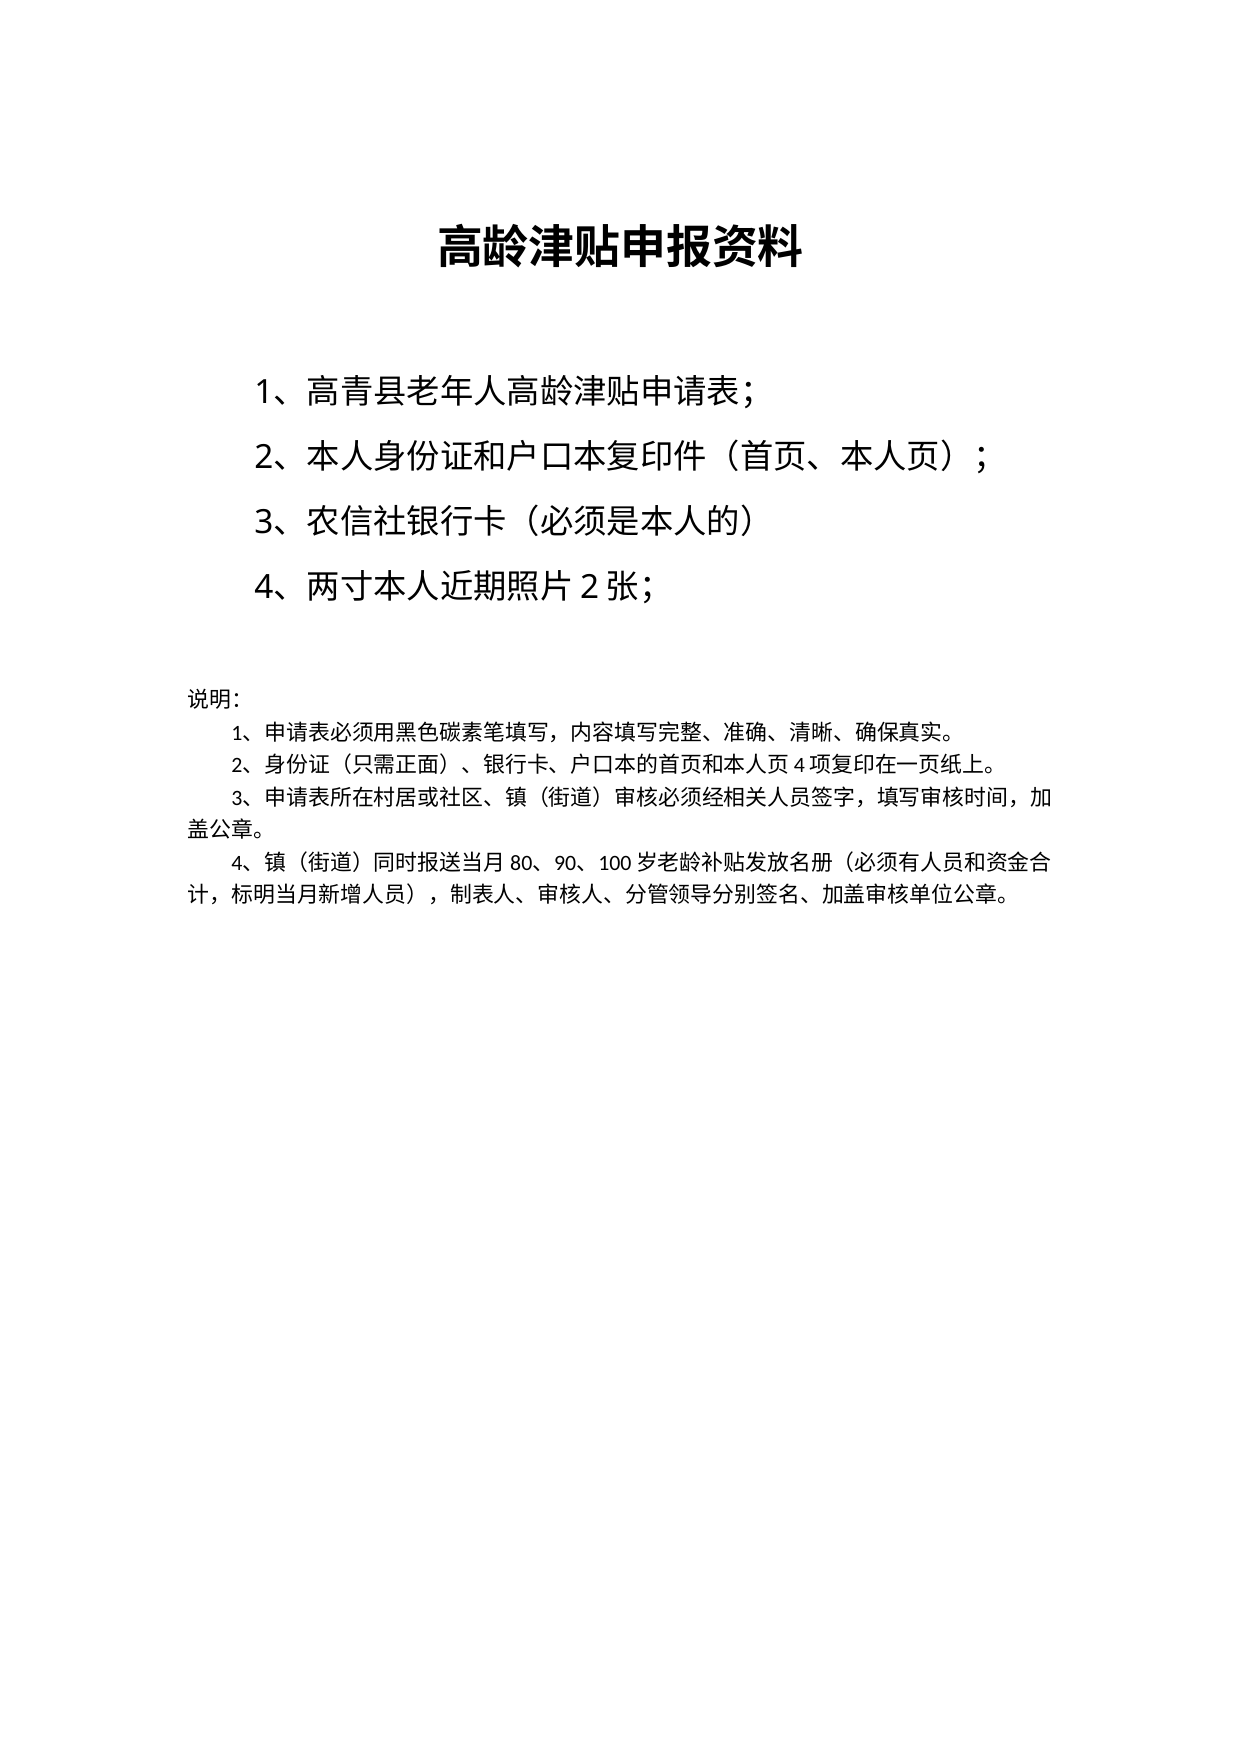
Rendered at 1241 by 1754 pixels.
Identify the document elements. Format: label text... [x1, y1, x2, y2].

text 高龄津贴申报资料 [187, 194, 1053, 292]
text 3、申请表所在村居或社区、镇（街道）审核必须经相关人员签字，填写审核时间，加盖公章。 [187, 779, 1053, 844]
text 2、身份证（只需正面）、银行卡、户口本的首页和本人页4项复印在一页纸上。 [187, 747, 1053, 779]
text 4、两寸本人近期照片2张； [187, 552, 1053, 617]
text 说明： [187, 682, 1053, 714]
text 3、农信社银行卡（必须是本人的） [187, 487, 1053, 552]
text 4、镇（街道）同时报送当月80、90、100岁老龄补贴发放名册（必须有人员和资金合计，标明当月新增人员），制表人、审核人、分管领导分别签名、加盖审核单位公章。 [187, 844, 1053, 909]
text 1、申请表必须用黑色碳素笔填写，内容填写完整、准确、清晰、确保真实。 [187, 714, 1053, 747]
text 2、本人身份证和户口本复印件（首页、本人页）； [187, 422, 1053, 487]
text 1、高青县老年人高龄津贴申请表； [187, 357, 1053, 422]
